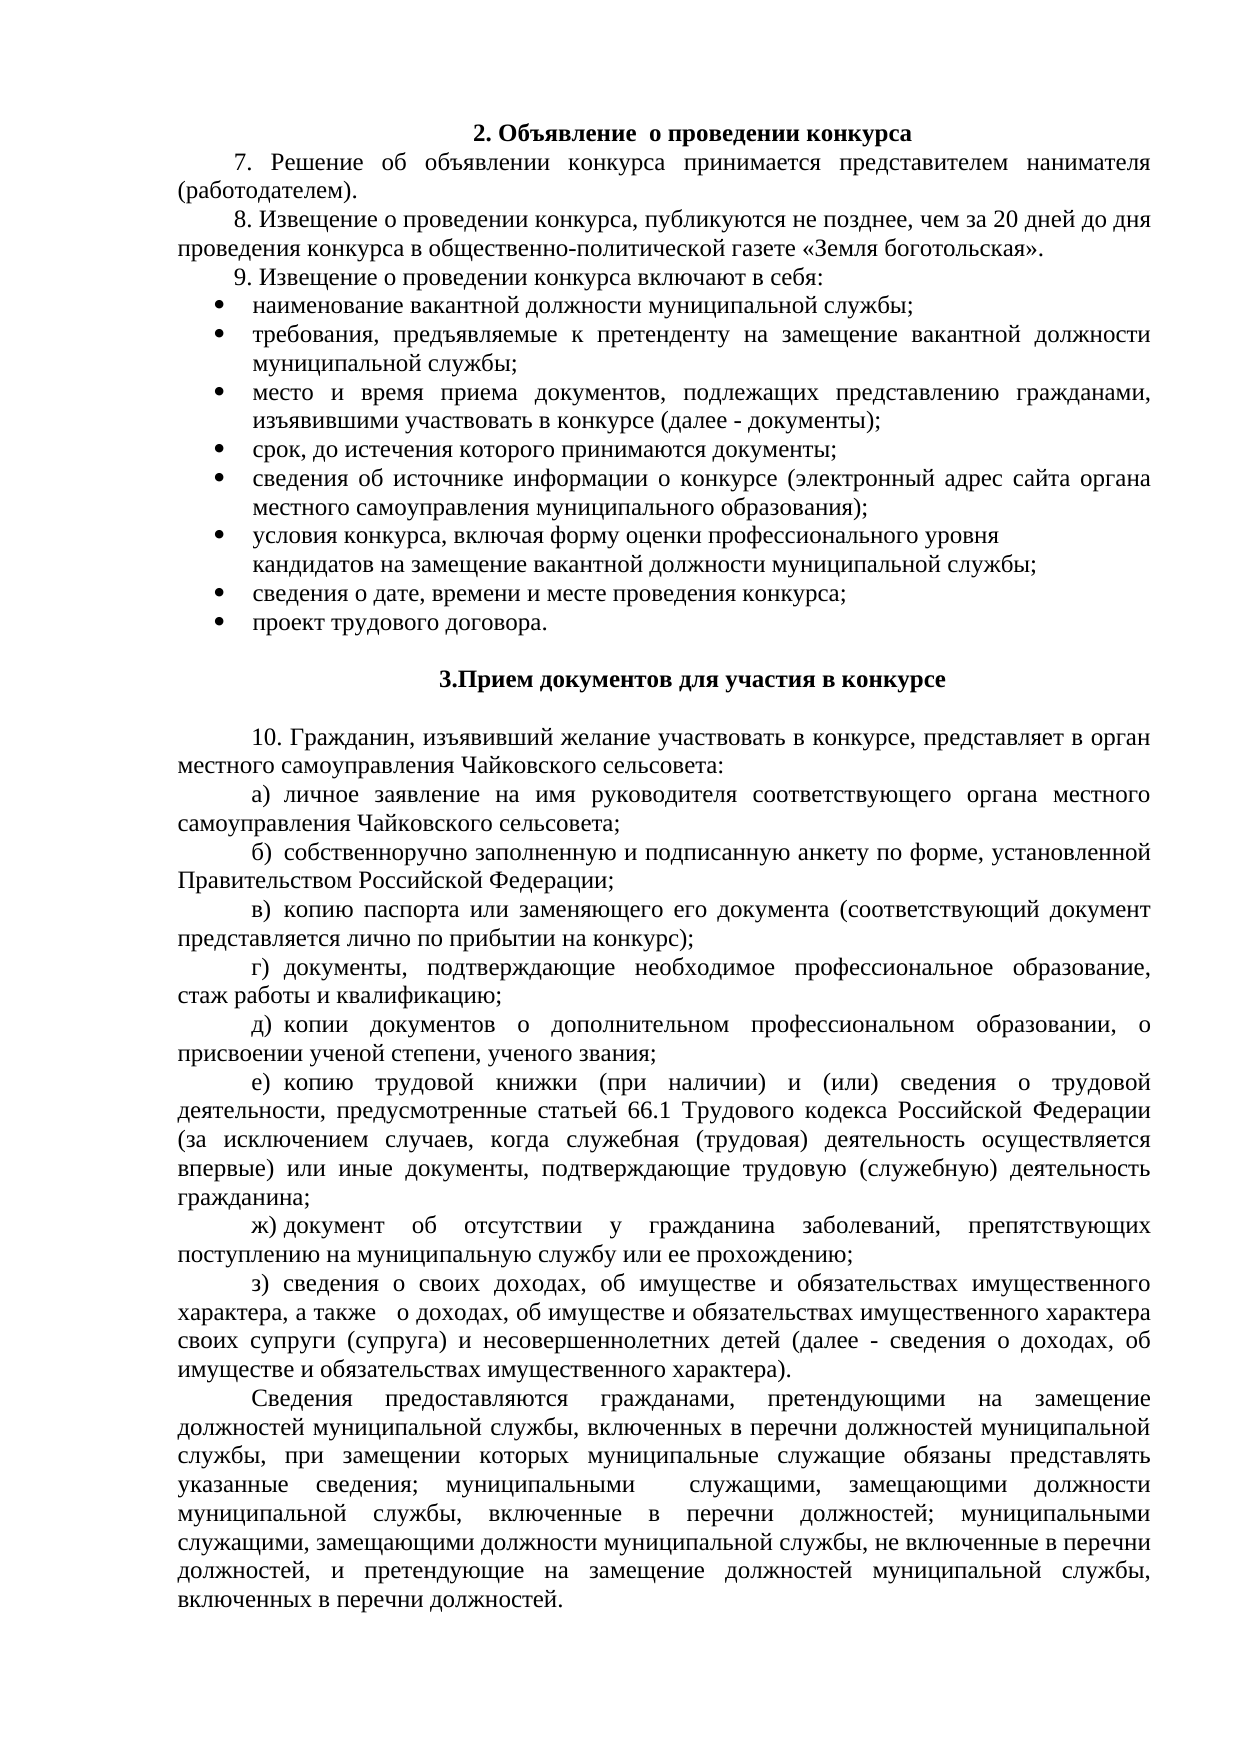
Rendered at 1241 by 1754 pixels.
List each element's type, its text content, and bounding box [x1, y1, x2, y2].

list место и время приема документов, подлежащих представлению гражданами, изъявившими участвовать в конкурсе (далее - документы); [215, 377, 1152, 434]
text 8. Извещение о проведении конкурса, публикуются не позднее, чем за 20 дней до дня проведения конкурса в общественно-политической газете «Земля боготольская». [177, 204, 1152, 262]
text Сведения предоставляются гражданами, претендующими на замещение должностей муниципальной службы, включенных в перечни должностей муниципальной службы, при замещении которых муниципальные служащие обязаны представлять указанные сведения; муниципальными служащими, замещающими должности муниципальной службы, включенные в перечни должностей; муниципальными служащими, замещающими должности муниципальной службы, не включенные в перечни должностей, и претендующие на замещение должностей муниципальной службы, включенных в перечни должностей. [177, 1383, 1152, 1613]
text 10. Гражданин, изъявивший желание участвовать в конкурсе, представляет в орган местного самоуправления Чайковского сельсовета: [177, 722, 1152, 779]
list копию паспорта или заменяющего его документа (соответствующий документ представляется лично по прибытии на конкурс); [177, 894, 1152, 952]
list сведения о дате, времени и месте проведения конкурса; [215, 578, 1152, 607]
list копию трудовой книжки (при наличии) и (или) сведения о трудовой деятельности, предусмотренные статьей 66.1 Трудового кодекса Российской Федерации (за исключением случаев, когда служебная (трудовая) деятельность осуществляется впервые) или иные документы, подтверждающие трудовую (служебную) деятельность гражданина; [177, 1067, 1152, 1211]
text 9. Извещение о проведении конкурса включают в себя: [177, 262, 1152, 291]
list условия конкурса, включая форму оценки профессионального уровня [215, 521, 1152, 549]
list личное заявление на имя руководителя соответствующего органа местного самоуправления Чайковского сельсовета; [177, 779, 1152, 837]
list сведения об источнике информации о конкурсе (электронный адрес сайта органа местного самоуправления муниципального образования); [215, 463, 1152, 521]
list собственноручно заполненную и подписанную анкету по форме, установленной Правительством Российской Федерации; [177, 837, 1152, 894]
list кандидатов на замещение вакантной должности муниципальной службы; [252, 549, 1152, 578]
list документы, подтверждающие необходимое профессиональное образование, стаж работы и квалификацию; [177, 952, 1152, 1009]
list проект трудового договора. [215, 607, 1152, 636]
list наименование вакантной должности муниципальной службы; [215, 291, 1152, 319]
text 2. Объявление о проведении конкурса [177, 118, 1152, 147]
list копии документов о дополнительном профессиональном образовании, о присвоении ученой степени, ученого звания; [177, 1009, 1152, 1067]
list срок, до истечения которого принимаются документы; [215, 434, 1152, 463]
list документ об отсутствии у гражданина заболеваний, препятствующих поступлению на муниципальную службу или ее прохождению; [177, 1211, 1152, 1268]
text 3.Прием документов для участия в конкурсе [177, 664, 1152, 693]
list требования, предъявляемые к претенденту на замещение вакантной должности муниципальной службы; [215, 319, 1152, 377]
text 7. Решение об объявлении конкурса принимается представителем нанимателя (работодателем). [177, 147, 1152, 204]
text з) сведения о своих доходах, об имуществе и обязательствах имущественного характера, а также о доходах, об имуществе и обязательствах имущественного характера своих супруги (супруга) и несовершеннолетних детей (далее - сведения о доходах, об имуществе и обязательствах имущественного характера). [177, 1268, 1152, 1383]
